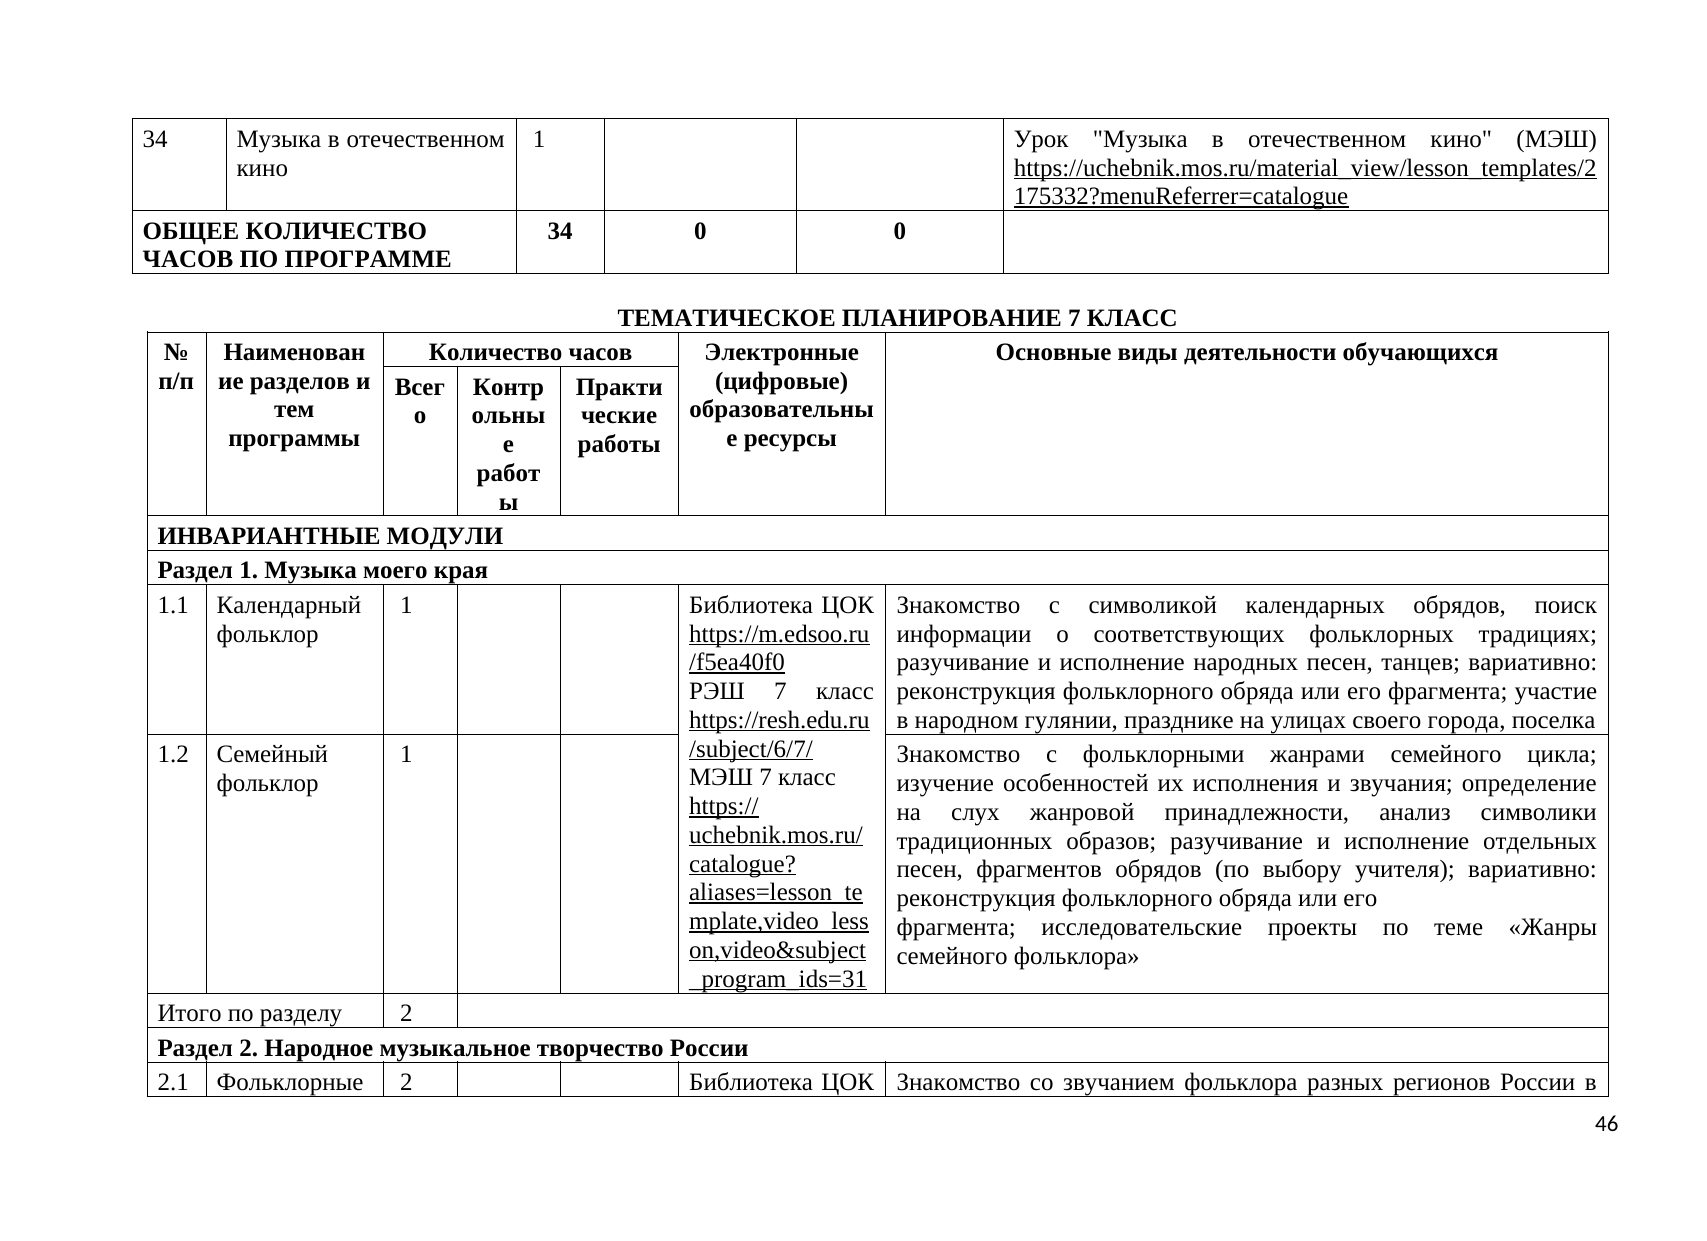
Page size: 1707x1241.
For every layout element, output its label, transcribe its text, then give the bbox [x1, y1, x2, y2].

table_cell ИНВАРИАНТНЫЕ МОДУЛИ [148, 516, 1608, 550]
table_header Количество часов [384, 333, 678, 366]
table_cell Фольклорные жанры [207, 1063, 383, 1096]
table_cell 0 [605, 211, 796, 273]
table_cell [886, 1063, 1608, 1096]
table_cell [605, 119, 796, 210]
table_cell Библиотека ЦОК https://m.edsoo.ru/f5ea40f0 РЭШ 7 класс https://resh.edu.ru/subject/6/7/ МЭШ 7 класс https://uchebnik.mos.ru/catalogue?aliases=lesson_template,video_lesson,video&subject_program_ids=31 [679, 585, 885, 992]
table_cell Всего [384, 367, 457, 515]
table_cell Знакомство с символикой календарных обрядов, поиск информации о соответствующих фольклорных традициях; разучивание и исполнение народных песен, танцев; вариативно: реконструкция фольклорного обряда или его фрагмента; участие в народном гулянии, празднике на улицах своего города, поселка [886, 585, 1608, 734]
table_cell 2 [384, 994, 457, 1027]
table_cell [458, 735, 560, 992]
table_cell Урок "Музыка в отечественном кино" (МЭШ) https://uchebnik.mos.ru/material_view/lesson_templates/2175332?menuReferrer=catalogue [1004, 119, 1608, 210]
text ТЕМАТИЧЕСКОЕ ПЛАНИРОВАНИЕ 7 КЛАСС [177, 303, 1618, 331]
table_cell Семейный фольклор [207, 735, 383, 992]
table_cell 34 [133, 119, 226, 210]
table_cell 34 [517, 211, 604, 273]
table_header № п/п [148, 333, 206, 515]
table_cell 0 [797, 211, 1003, 273]
table_header Наименование разделов и тем программы [207, 333, 383, 515]
table_cell [561, 585, 678, 734]
table_cell [458, 585, 560, 734]
table_cell Раздел 2. Народное музыкальное творчество России [148, 1028, 1608, 1061]
table_cell Итого по разделу [148, 994, 383, 1027]
table_cell [561, 735, 678, 992]
table_cell 1 [384, 735, 457, 992]
table_cell [1004, 211, 1608, 273]
table_cell [458, 1063, 560, 1096]
table_cell 2.1 [148, 1063, 206, 1096]
table_cell Календарный фольклор [207, 585, 383, 734]
table_cell [561, 1063, 678, 1096]
table_cell Раздел 1. Музыка моего края [148, 551, 1608, 584]
table_cell [458, 994, 1608, 1027]
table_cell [227, 119, 516, 210]
table_cell 1 [384, 585, 457, 734]
table_header Электронные (цифровые) образовательные ресурсы [679, 333, 885, 515]
table_header Основные виды деятельности обучающихся [886, 333, 1608, 515]
table_cell [797, 119, 1003, 210]
table_cell Контрольные работы [458, 367, 560, 515]
table_cell ОБЩЕЕ КОЛИЧЕСТВО ЧАСОВ ПО ПРОГРАММЕ [133, 211, 516, 273]
table_cell 1.1 [148, 585, 206, 734]
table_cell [679, 1063, 885, 1096]
table_cell 1.2 [148, 735, 206, 992]
table_cell 1 [517, 119, 604, 210]
table_cell Знакомство с фольклорными жанрами семейного цикла; изучение особенностей их исполнения и звучания; определение на слух жанровой принадлежности, анализ символики традиционных образов; разучивание и исполнение отдельных песен, фрагментов обрядов (по выбору учителя); вариативно: реконструкция фольклорного обряда или его фрагмента; исследовательские проекты по теме «Жанры семейного фольклора» [886, 735, 1608, 992]
table_cell Практические работы [561, 367, 678, 515]
table_cell 2 [384, 1063, 457, 1096]
